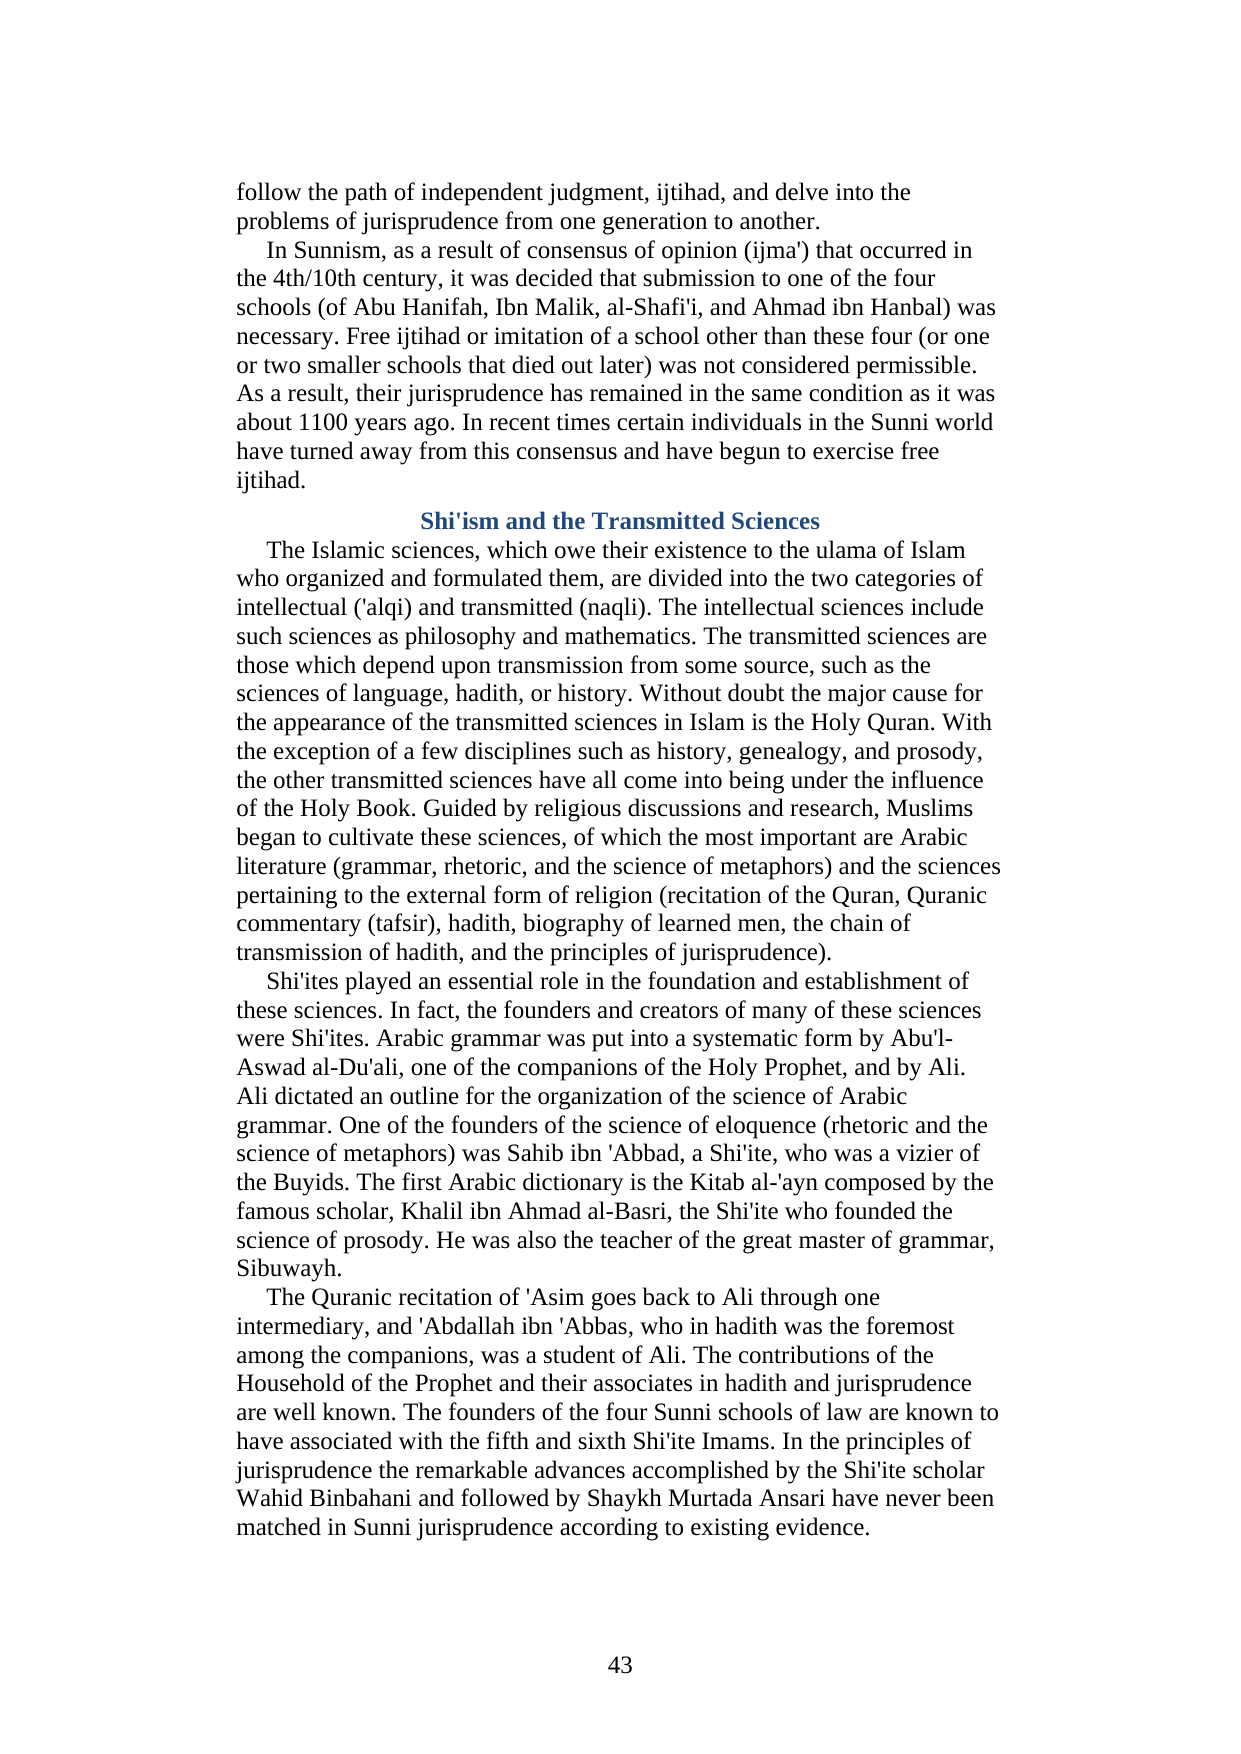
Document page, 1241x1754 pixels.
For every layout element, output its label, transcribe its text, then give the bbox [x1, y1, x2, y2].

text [236, 177, 1004, 235]
text The Islamic sciences, which owe their existence to the ulama of Islam who organized and formulated them, are divided into the two categories of intellectual ('alqi) and transmitted (naqli). The intellectual sciences include such sciences as philosophy and mathematics. The transmitted sciences are those which depend upon transmission from some source, such as the sciences of language, hadith, or history. Without doubt the major cause for the appearance of the transmitted sciences in Islam is the Holy Quran. With the exception of a few disciplines such as history, genealogy, and prosody, the other transmitted sciences have all come into being under the influence of the Holy Book. Guided by religious discussions and research, Muslims began to cultivate these sciences, of which the most important are Arabic literature (grammar, rhetoric, and the science of metaphors) and the sciences pertaining to the external form of religion (recitation of the Quran, Quranic commentary (tafsir), hadith, biography of learned men, the chain of transmission of hadith, and the principles of jurisprudence). [236, 535, 1004, 966]
text In Sunnism, as a result of consensus of opinion (ijma') that occurred in the 4th/10th century, it was decided that submission to one of the four schools (of Abu Hanifah, Ibn Malik, al-Shafi'i, and Ahmad ibn Hanbal) was necessary. Free ijtihad or imitation of a school other than these four (or one or two smaller schools that died out later) was not considered permissible. As a result, their jurisprudence has remained in the same condition as it was about 1100 years ago. In recent times certain individuals in the Sunni world have turned away from this consensus and have begun to exercise free ijtihad. [236, 235, 1004, 493]
subtitle Shi'ism and the Transmitted Sciences [236, 506, 1004, 535]
text Shi'ites played an essential role in the foundation and establishment of these sciences. In fact, the founders and creators of many of these sciences were Shi'ites. Arabic grammar was put into a systematic form by Abu'l-Aswad al-Du'ali, one of the companions of the Holy Prophet, and by Ali. Ali dictated an outline for the organization of the science of Arabic grammar. One of the founders of the science of eloquence (rhetoric and the science of metaphors) was Sahib ibn 'Abbad, a Shi'ite, who was a vizier of the Buyids. The first Arabic dictionary is the Kitab al-'ayn composed by the famous scholar, Khalil ibn Ahmad al-Basri, the Shi'ite who founded the science of prosody. He was also the teacher of the great master of grammar, Sibuwayh. [236, 966, 1004, 1282]
text The Quranic recitation of 'Asim goes back to Ali through one intermediary, and 'Abdallah ibn 'Abbas, who in hadith was the foremost among the companions, was a student of Ali. The contributions of the Household of the Prophet and their associates in hadith and jurisprudence are well known. The founders of the four Sunni schools of law are known to have associated with the fifth and sixth Shi'ite Imams. In the principles of jurisprudence the remarkable advances accomplished by the Shi'ite scholar Wahid Binbahani and followed by Shaykh Murtada Ansari have never been matched in Sunni jurisprudence according to existing evidence. [236, 1282, 1004, 1541]
